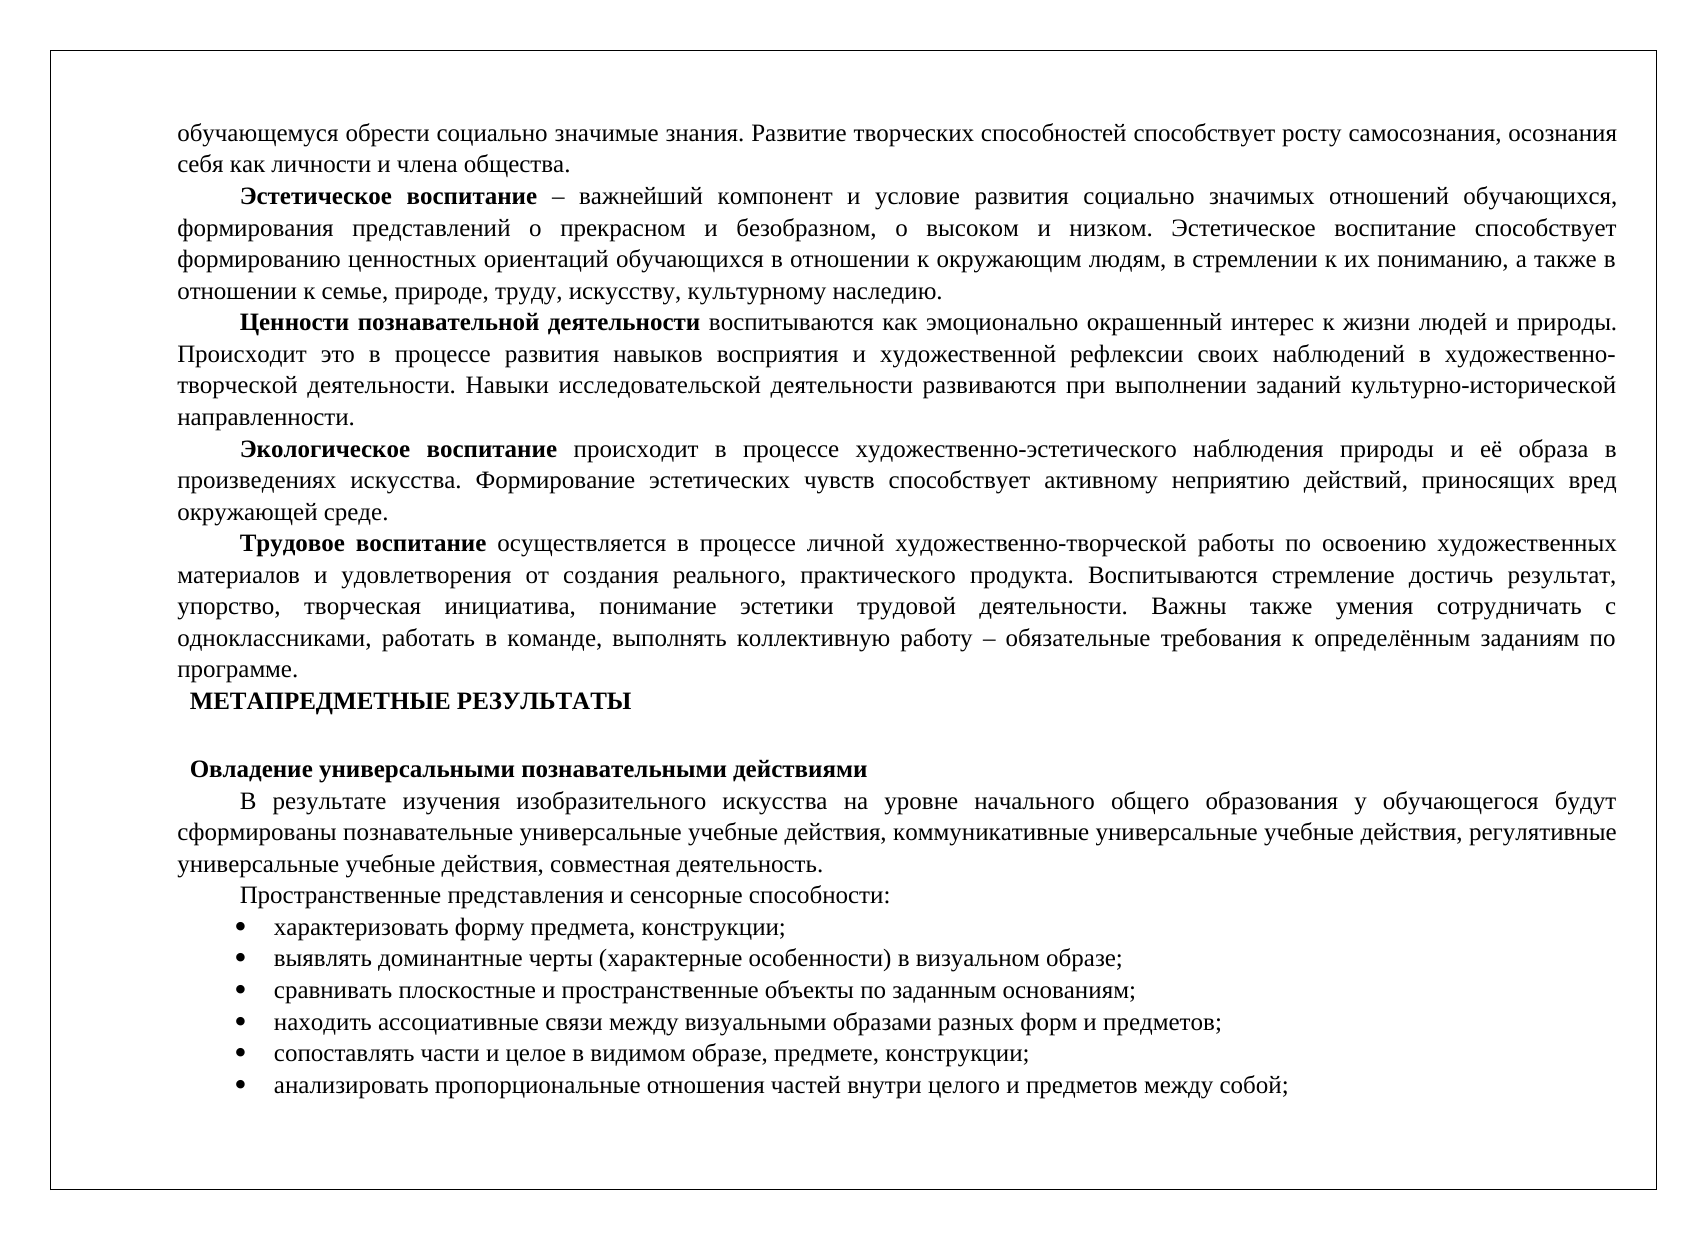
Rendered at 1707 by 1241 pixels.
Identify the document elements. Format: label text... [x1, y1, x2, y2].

list выявлять доминантные черты (характерные особенности) в визуальном образе; [236, 943, 1618, 972]
list характеризовать форму предмета, конструкции; [236, 912, 1618, 941]
text Овладение универсальными познавательными действиями [189, 754, 1618, 783]
text Эстетическое воспитание – важнейший компонент и условие развития социально значимых отношений обучающихся, формирования представлений о прекрасном и безобразном, о высоком и низком. Эстетическое воспитание способствует формированию ценностных ориентаций обучающихся в отношении к окружающим людям, в стремлении к их пониманию, а также в отношении к семье, природе, труду, искусству, культурному наследию. [177, 181, 1618, 304]
text Ценности познавательной деятельности воспитываются как эмоционально окрашенный интерес к жизни людей и природы. Происходит это в процессе развития навыков восприятия и художественной рефлексии своих наблюдений в художественно-творческой деятельности. Навыки исследовательской деятельности развиваются при выполнении заданий культурно-исторической направленности. [177, 307, 1618, 431]
list находить ассоциативные связи между визуальными образами разных форм и предметов; [236, 1007, 1618, 1035]
text Экологическое воспитание происходит в процессе художественно-эстетического наблюдения природы и её образа в произведениях искусства. Формирование эстетических чувств способствует активному неприятию действий, приносящих вред окружающей среде. [177, 434, 1618, 526]
text МЕТАПРЕДМЕТНЫЕ РЕЗУЛЬТАТЫ [189, 686, 1618, 715]
list сравнивать плоскостные и пространственные объекты по заданным основаниям; [236, 975, 1618, 1004]
list сопоставлять части и целое в видимом образе, предмете, конструкции; [236, 1038, 1618, 1067]
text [177, 118, 1618, 178]
text В результате изучения изобразительного искусства на уровне начального общего образования у обучающегося будут сформированы познавательные универсальные учебные действия, коммуникативные универсальные учебные действия, регулятивные универсальные учебные действия, совместная деятельность. [177, 786, 1618, 878]
text Пространственные представления и сенсорные способности: [177, 880, 1618, 909]
text Трудовое воспитание осуществляется в процессе личной художественно-творческой работы по освоению художественных материалов и удовлетворения от создания реального, практического продукта. Воспитываются стремление достичь результат, упорство, творческая инициатива, понимание эстетики трудовой деятельности. Важны также умения сотрудничать с одноклассниками, работать в команде, выполнять коллективную работу – обязательные требования к определённым заданиям по программе. [177, 528, 1618, 683]
list анализировать пропорциональные отношения частей внутри целого и предметов между собой; [236, 1070, 1618, 1098]
